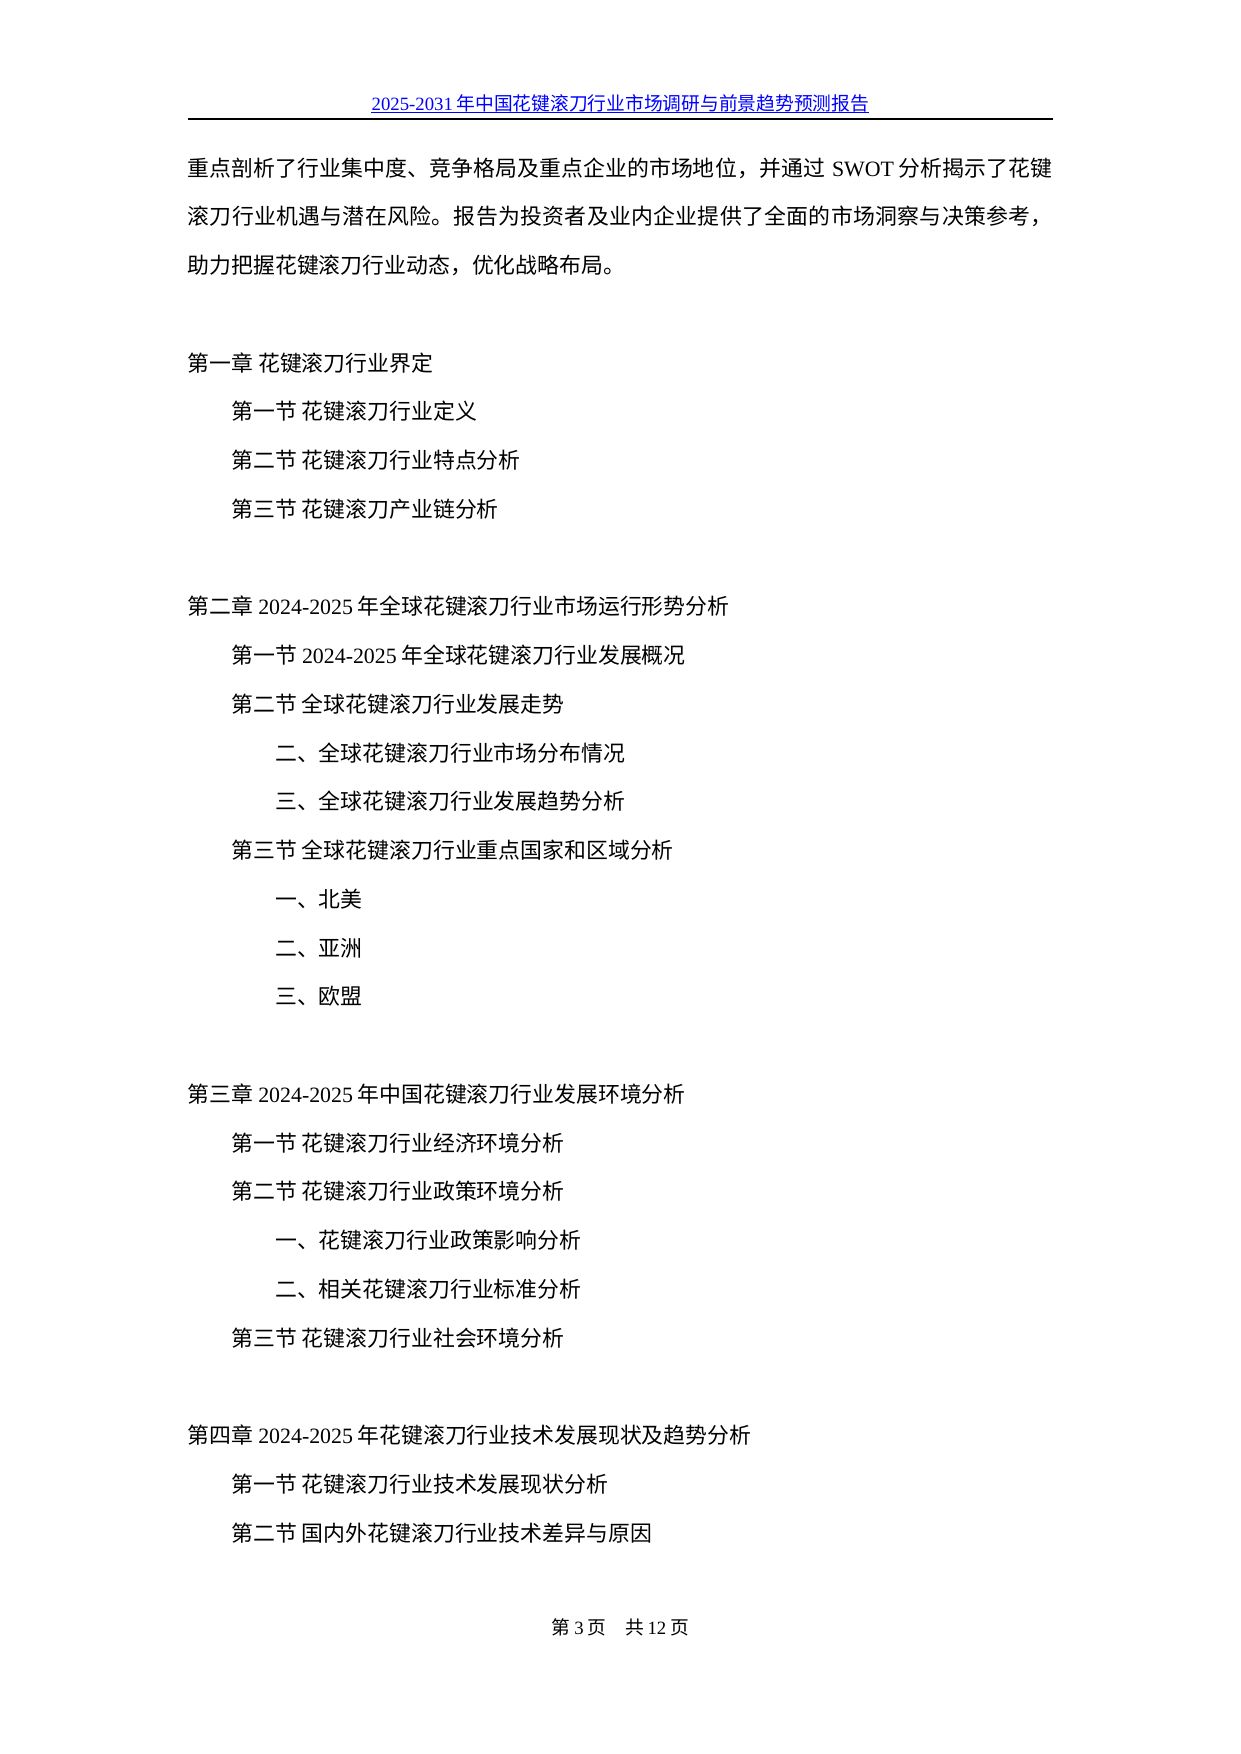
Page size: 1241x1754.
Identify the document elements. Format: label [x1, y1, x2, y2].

text [187, 150, 1053, 1548]
